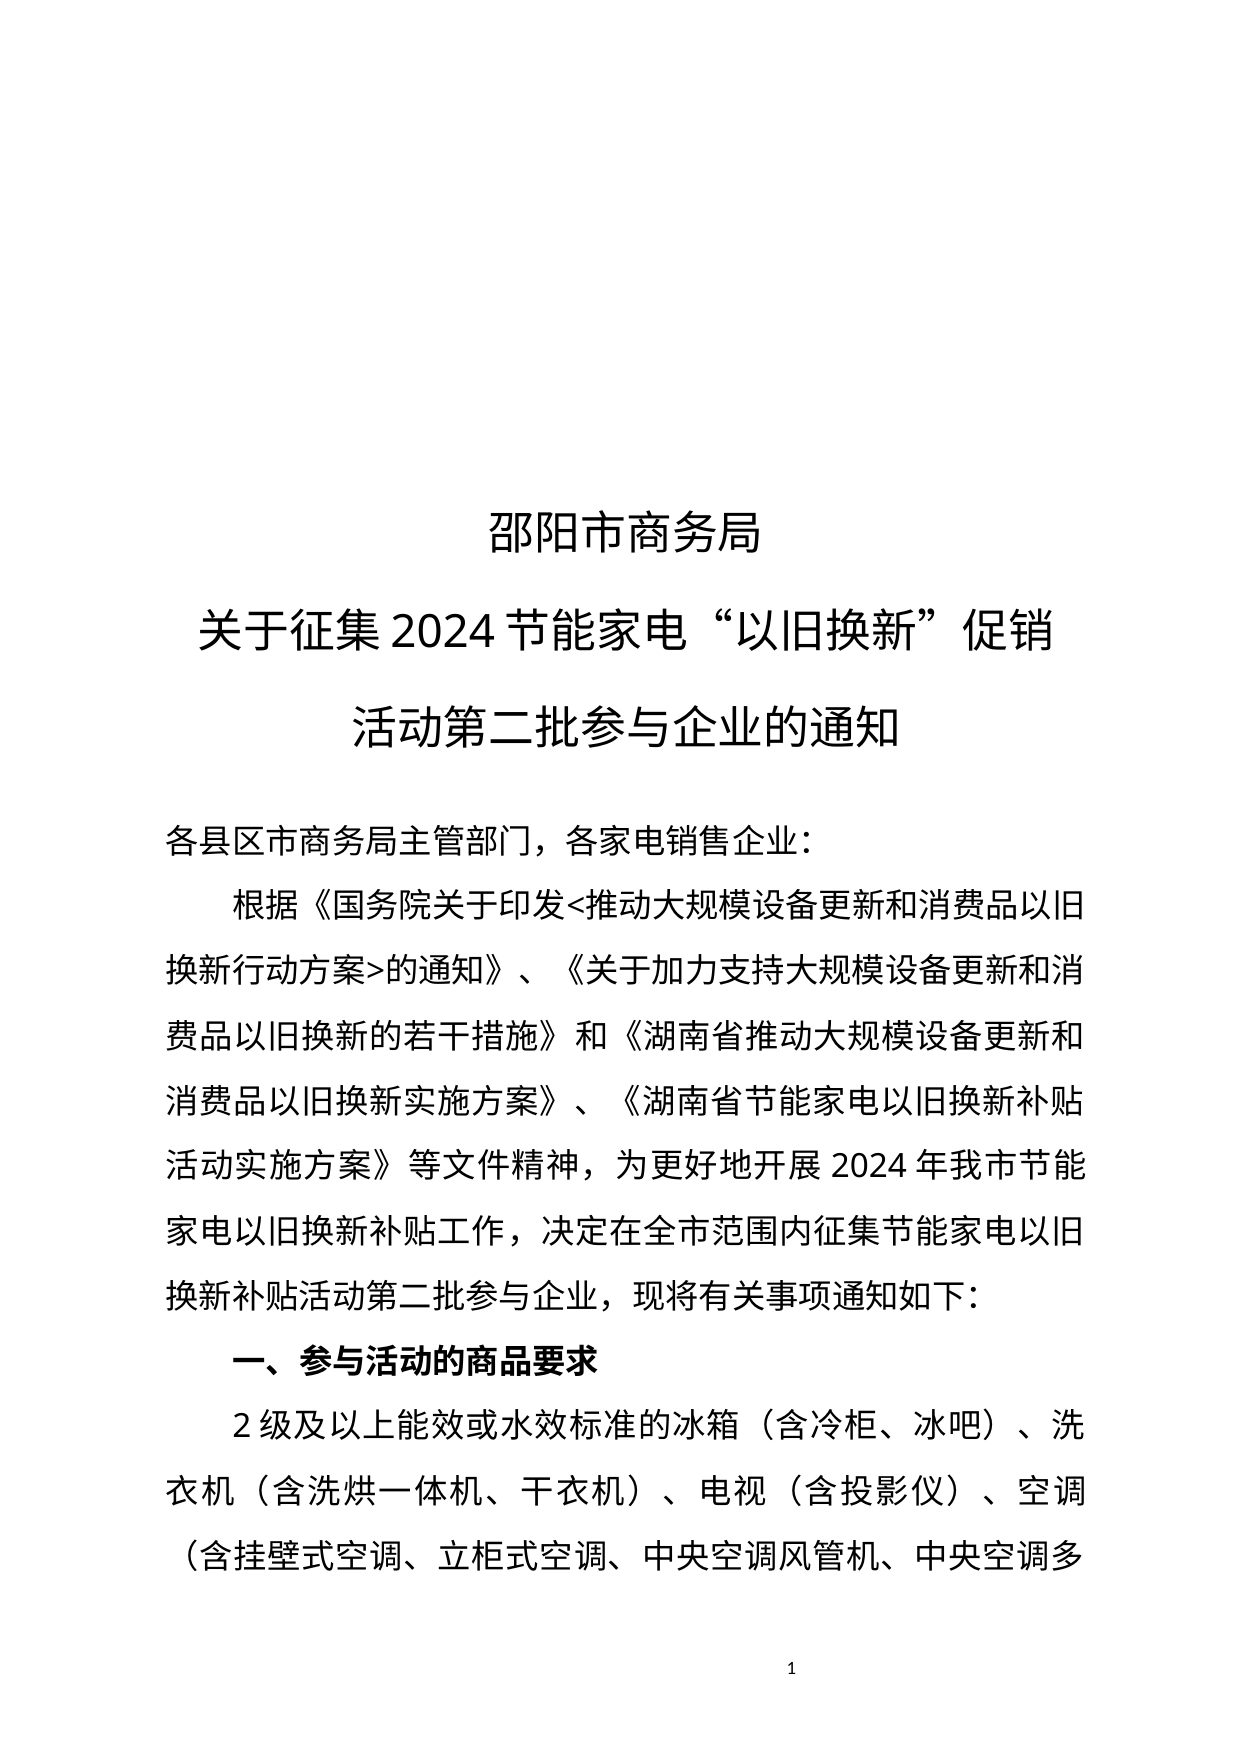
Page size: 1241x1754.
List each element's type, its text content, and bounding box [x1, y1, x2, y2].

text 根据《国务院关于印发<推动大规模设备更新和消费品以旧换新行动方案>的通知》、《关于加力支持大规模设备更新和消费品以旧换新的若干措施》和《湖南省推动大规模设备更新和消费品以旧换新实施方案》、《湖南省节能家电以旧换新补贴活动实施方案》等文件精神，为更好地开展2024年我市节能家电以旧换新补贴工作，决定在全市范围内征集节能家电以旧换新补贴活动第二批参与企业，现将有关事项通知如下： [165, 871, 1087, 1326]
text 邵阳市商务局 [165, 481, 1087, 578]
text 各县区市商务局主管部门，各家电销售企业： [165, 806, 1087, 871]
text 活动第二批参与企业的通知 [165, 676, 1087, 773]
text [165, 1391, 1087, 1586]
text 一、参与活动的商品要求 [165, 1326, 1087, 1391]
text 关于征集2024节能家电“以旧换新”促销 [165, 578, 1087, 676]
